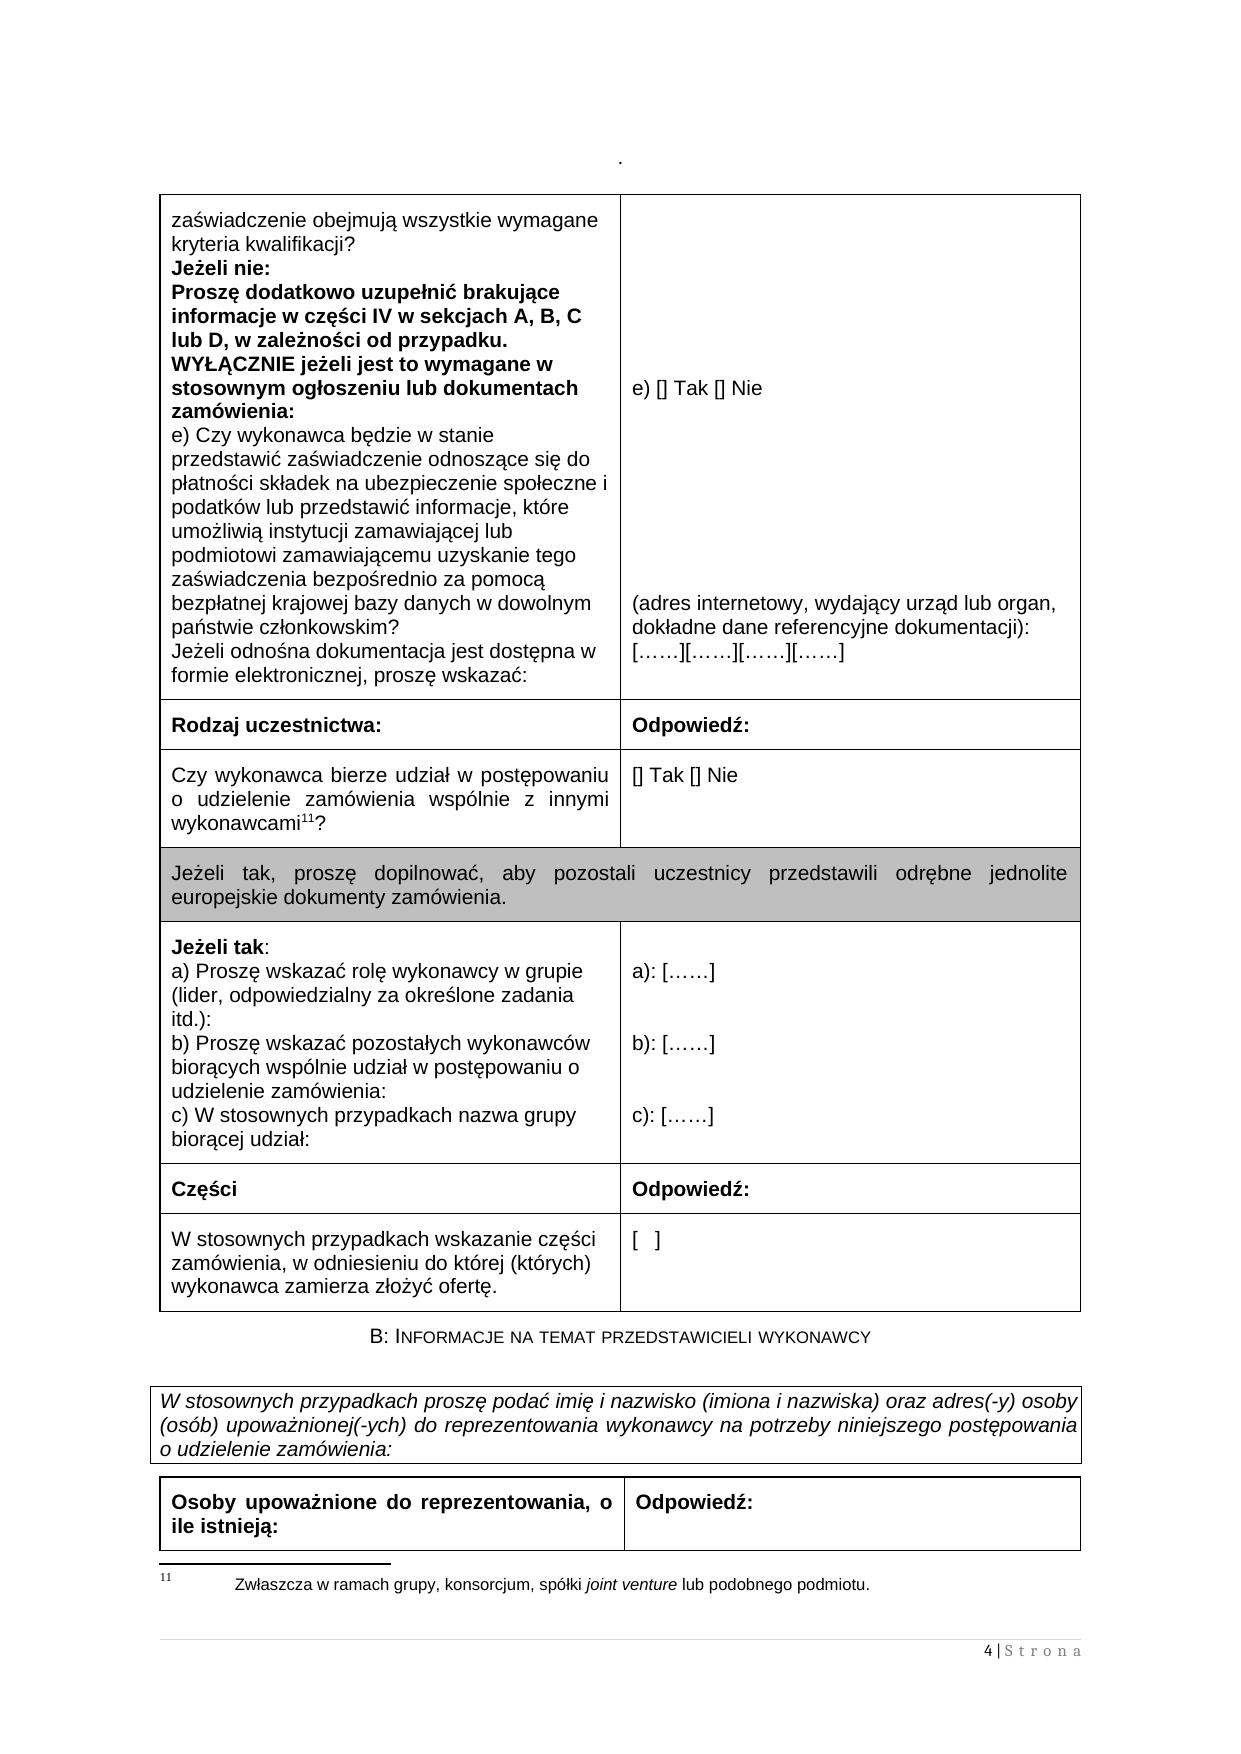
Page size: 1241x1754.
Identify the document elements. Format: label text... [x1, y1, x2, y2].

table_cell [ ] [621, 1214, 1080, 1311]
table_cell Rodzaj uczestnictwa: [161, 700, 620, 749]
table_cell Części [161, 1164, 620, 1213]
table_cell [] Tak [] Nie [621, 750, 1080, 847]
table_cell Jeżeli tak, proszę dopilnować, aby pozostali uczestnicy przedstawili odrębne jednolite europejskie dokumenty zamówienia. [161, 848, 1080, 921]
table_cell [161, 195, 620, 699]
table_cell a): [……] b): [……] c): [……] [621, 922, 1080, 1163]
table_cell Odpowiedź: [621, 700, 1080, 749]
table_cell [621, 195, 1080, 699]
table_cell Jeżeli tak: a) Proszę wskazać rolę wykonawcy w grupie (lider, odpowiedzialny za określone zadania itd.): b) Proszę wskazać pozostałych wykonawców biorących wspólnie udział w postępowaniu o udzielenie zamówienia: c) W stosownych przypadkach nazwa grupy biorącej udział: [161, 922, 620, 1163]
table_header Odpowiedź: [625, 1478, 1080, 1550]
table_header Osoby upoważnione do reprezentowania, o ile istnieją: [161, 1478, 624, 1550]
table_cell Czy wykonawca bierze udział w postępowaniu o udzielenie zamówienia wspólnie z innymi wykonawcami? [161, 750, 620, 847]
text W stosownych przypadkach proszę podać imię i nazwisko (imiona i nazwiska) oraz adres(-y) osoby (osób) upoważnionej(-ych) do reprezentowania wykonawcy na potrzeby niniejszego postępowania o udzielenie zamówienia: [151, 1387, 1081, 1463]
table_cell W stosownych przypadkach wskazanie części zamówienia, w odniesieniu do której (których) wykonawca zamierza złożyć ofertę. [161, 1214, 620, 1311]
table_cell Odpowiedź: [621, 1164, 1080, 1213]
text B: Informacje na temat przedstawicieli wykonawcy [159, 1324, 1081, 1348]
